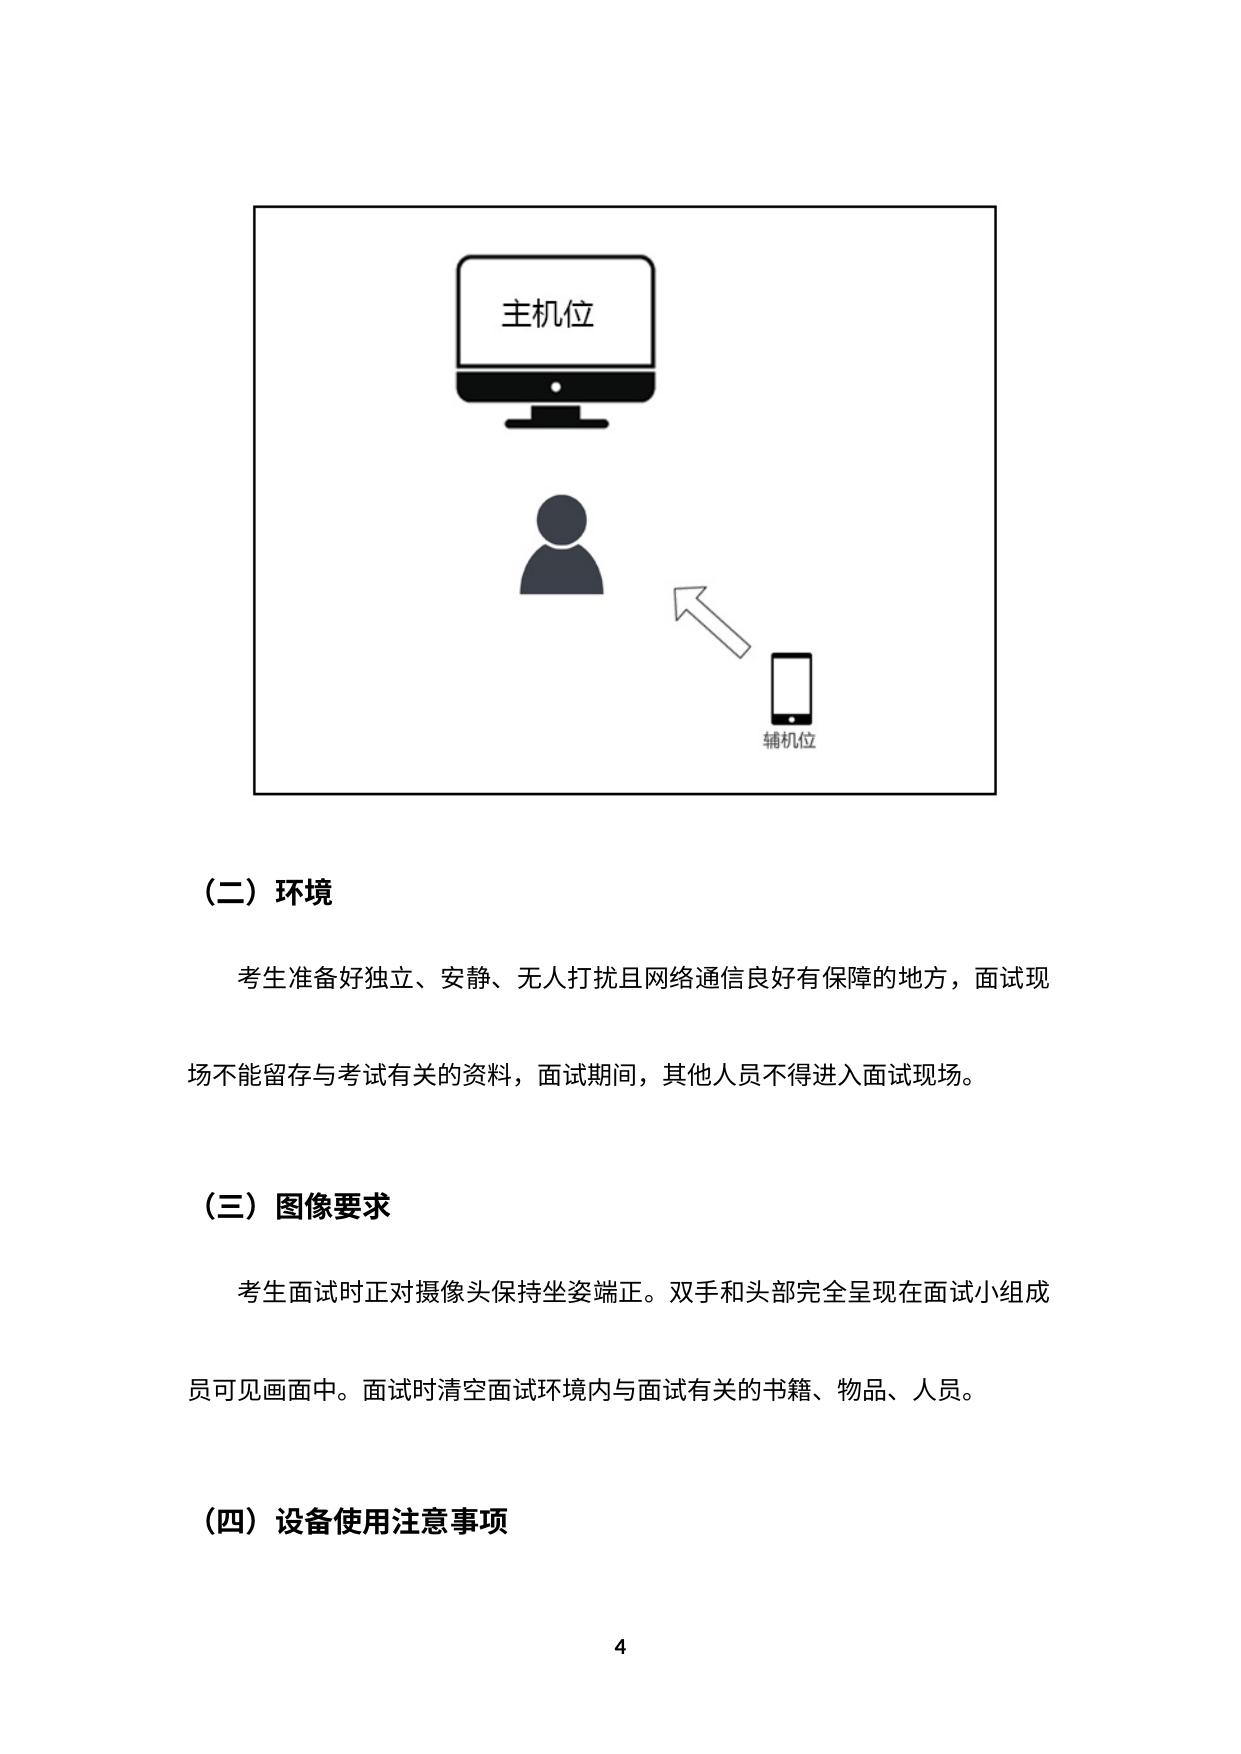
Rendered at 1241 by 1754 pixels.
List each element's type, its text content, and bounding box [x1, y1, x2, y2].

text （二）环境 [187, 858, 1053, 923]
text （三）图像要求 [187, 1172, 1053, 1237]
text 考生准备好独立、安静、无人打扰且网络通信良好有保障的地方，面试现场不能留存与考试有关的资料，面试期间，其他人员不得进入面试现场。 [187, 944, 1053, 1106]
text （四）设备使用注意事项 [187, 1487, 1053, 1552]
picture [187, 162, 1053, 835]
text 考生面试时正对摄像头保持坐姿端正。双手和头部完全呈现在面试小组成员可见画面中。面试时清空面试环境内与面试有关的书籍、物品、人员。 [187, 1258, 1053, 1421]
